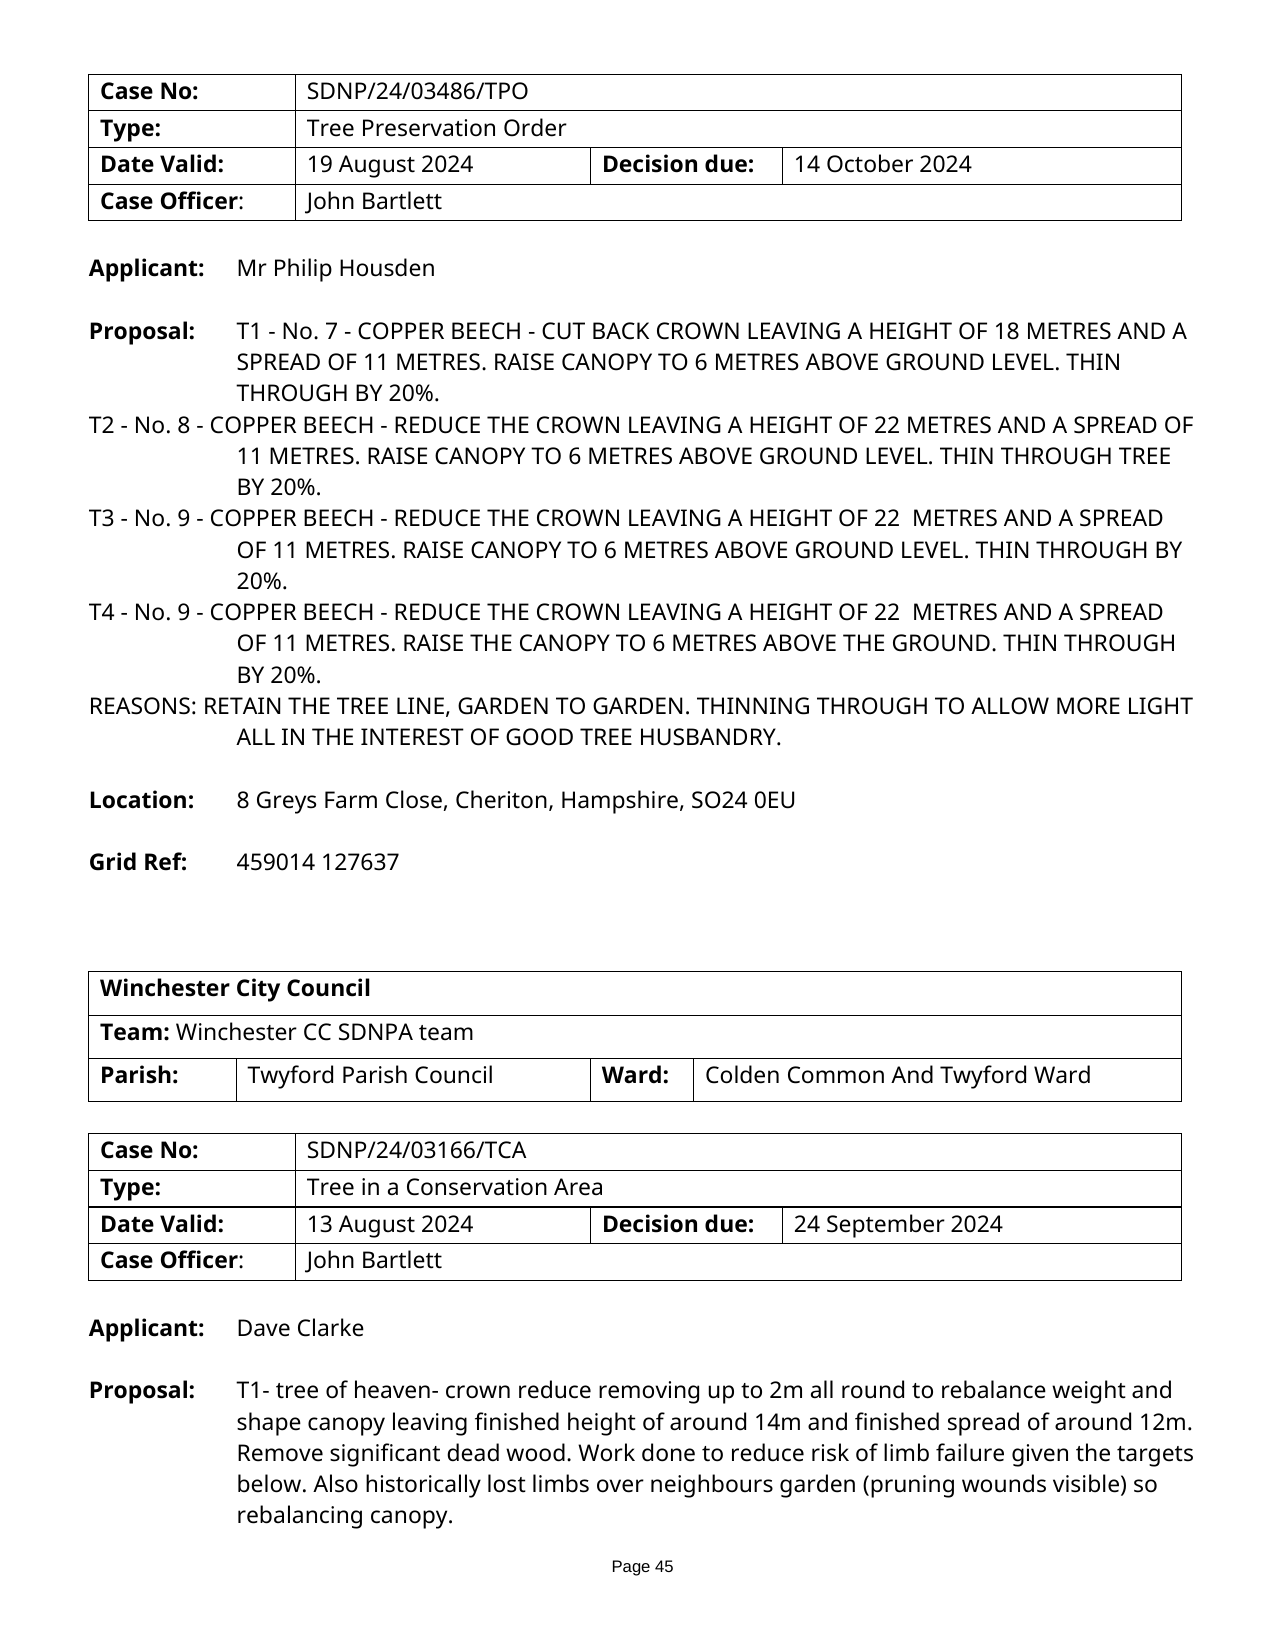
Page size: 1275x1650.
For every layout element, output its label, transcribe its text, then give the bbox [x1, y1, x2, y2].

text Proposal: T1 - No. 7 - COPPER BEECH - CUT BACK CROWN LEAVING A HEIGHT OF 18 METRES AND A SPREAD OF 11 METRES. RAISE CANOPY TO 6 METRES ABOVE GROUND LEVEL. THIN THROUGH BY 20%. [89, 315, 1196, 409]
table_cell John Bartlett [296, 1244, 1181, 1279]
table_cell Colden Common And Twyford Ward [694, 1059, 1181, 1101]
table_cell Team: Winchester CC SDNPA team [89, 1016, 1181, 1058]
table_cell 24 September 2024 [783, 1208, 1181, 1243]
table_cell Type: [89, 1171, 295, 1206]
table_cell Tree in a Conservation Area [296, 1171, 1181, 1206]
table_cell 13 August 2024 [296, 1208, 590, 1243]
text T2 - No. 8 - COPPER BEECH - REDUCE THE CROWN LEAVING A HEIGHT OF 22 METRES AND A SPREAD OF 11 METRES. RAISE CANOPY TO 6 METRES ABOVE GROUND LEVEL. THIN THROUGH TREE BY 20%. [89, 409, 1196, 502]
table_header Winchester City Council [89, 972, 1181, 1015]
table_header SDNP/24/03486/TPO [296, 75, 1181, 110]
table_header Case No: [89, 75, 295, 110]
text Applicant: Dave Clarke [89, 1312, 1196, 1343]
table_cell Date Valid: [89, 148, 295, 183]
table_cell Type: [89, 111, 295, 147]
text Proposal: T1- tree of heaven- crown reduce removing up to 2m all round to rebalance weight and shape canopy leaving finished height of around 14m and finished spread of around 12m. Remove significant dead wood. Work done to reduce risk of limb failure given the targets below. Also historically lost limbs over neighbours garden (pruning wounds visible) so rebalancing canopy. [89, 1374, 1196, 1531]
text T3 - No. 9 - COPPER BEECH - REDUCE THE CROWN LEAVING A HEIGHT OF 22 METRES AND A SPREAD OF 11 METRES. RAISE CANOPY TO 6 METRES ABOVE GROUND LEVEL. THIN THROUGH BY 20%. [89, 502, 1196, 596]
text Applicant: Mr Philip Housden [89, 252, 1196, 284]
text Grid Ref: 459014 127637 [89, 846, 1196, 877]
table_header SDNP/24/03166/TCA [296, 1134, 1181, 1170]
table_cell Twyford Parish Council [237, 1059, 590, 1101]
text REASONS: RETAIN THE TREE LINE, GARDEN TO GARDEN. THINNING THROUGH TO ALLOW MORE LIGHT ALL IN THE INTEREST OF GOOD TREE HUSBANDRY. [89, 690, 1196, 752]
table_cell Date Valid: [89, 1208, 295, 1243]
table_cell Decision due: [591, 1208, 782, 1243]
text T4 - No. 9 - COPPER BEECH - REDUCE THE CROWN LEAVING A HEIGHT OF 22 METRES AND A SPREAD OF 11 METRES. RAISE THE CANOPY TO 6 METRES ABOVE THE GROUND. THIN THROUGH BY 20%. [89, 596, 1196, 690]
table_cell Tree Preservation Order [296, 111, 1181, 147]
table_header Case No: [89, 1134, 295, 1170]
table_cell Case Officer: [89, 185, 295, 220]
table_cell Decision due: [591, 148, 782, 183]
table_cell 19 August 2024 [296, 148, 590, 183]
table_cell Ward: [591, 1059, 693, 1101]
table_cell 14 October 2024 [783, 148, 1181, 183]
table_cell Parish: [89, 1059, 236, 1101]
table_cell John Bartlett [296, 185, 1181, 220]
table_cell Case Officer: [89, 1244, 295, 1279]
text Location: 8 Greys Farm Close, Cheriton, Hampshire, SO24 0EU [89, 784, 1196, 815]
